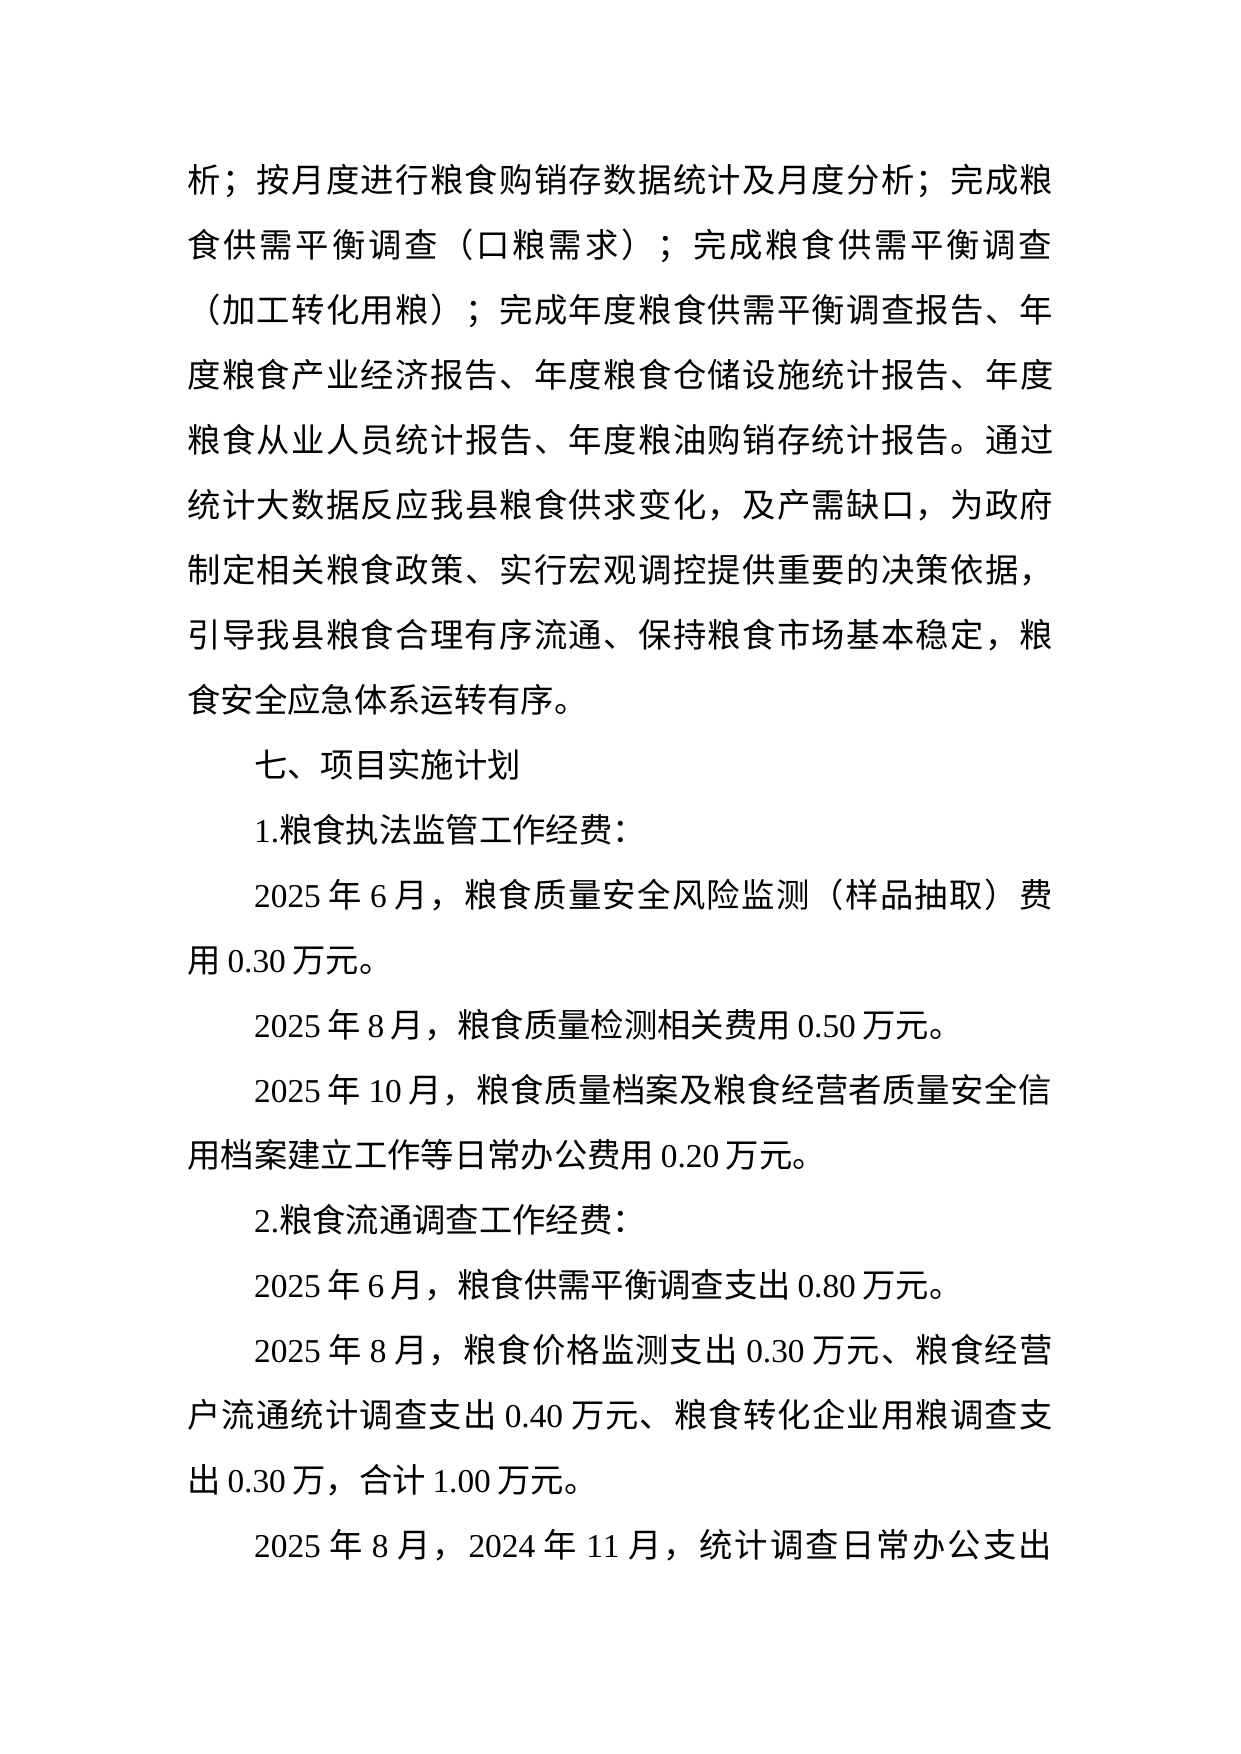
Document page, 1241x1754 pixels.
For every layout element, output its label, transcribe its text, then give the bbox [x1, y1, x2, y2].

text 1.粮食执法监管工作经费： [187, 796, 1053, 861]
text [187, 1511, 1053, 1576]
text 2025年10月，粮食质量档案及粮食经营者质量安全信用档案建立工作等日常办公费用0.20万元。 [187, 1056, 1053, 1186]
text 2025年6月，粮食质量安全风险监测（样品抽取）费用0.30万元。 [187, 861, 1053, 991]
list 七、项目实施计划 [187, 731, 1053, 796]
text 2025年8月，粮食质量检测相关费用0.50万元。 [187, 991, 1053, 1056]
text 2025年6月，粮食供需平衡调查支出0.80万元。 [187, 1251, 1053, 1316]
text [187, 146, 1053, 731]
text 2025年8月，粮食价格监测支出0.30万元、粮食经营户流通统计调查支出0.40万元、粮食转化企业用粮调查支出0.30万，合计1.00万元。 [187, 1316, 1053, 1511]
text 2.粮食流通调查工作经费： [187, 1186, 1053, 1251]
